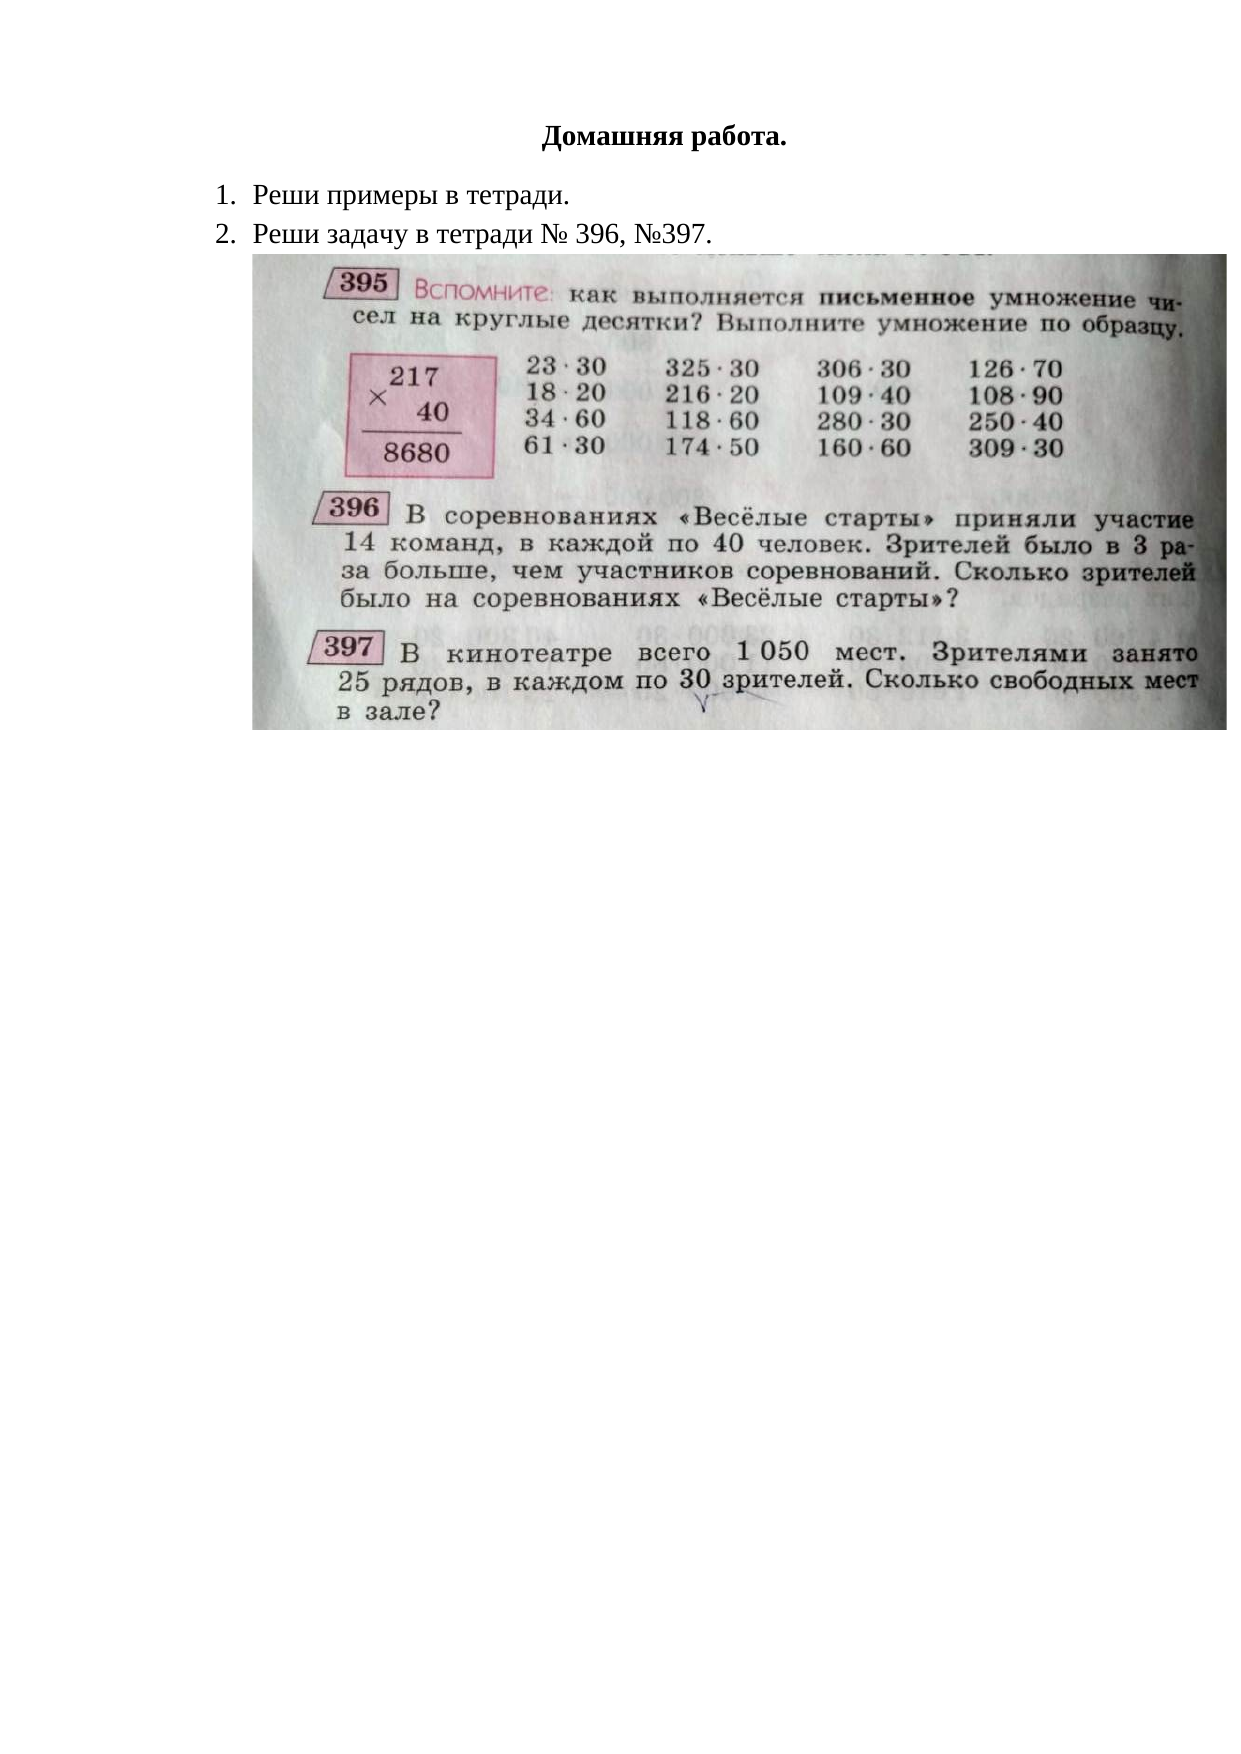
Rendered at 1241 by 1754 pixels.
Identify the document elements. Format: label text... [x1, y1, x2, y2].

list Реши задачу в тетради № 396, №397. [215, 216, 1152, 249]
list Реши примеры в тетради. [215, 177, 1152, 211]
text Домашняя работа. [177, 118, 1152, 152]
picture [252, 254, 1227, 730]
